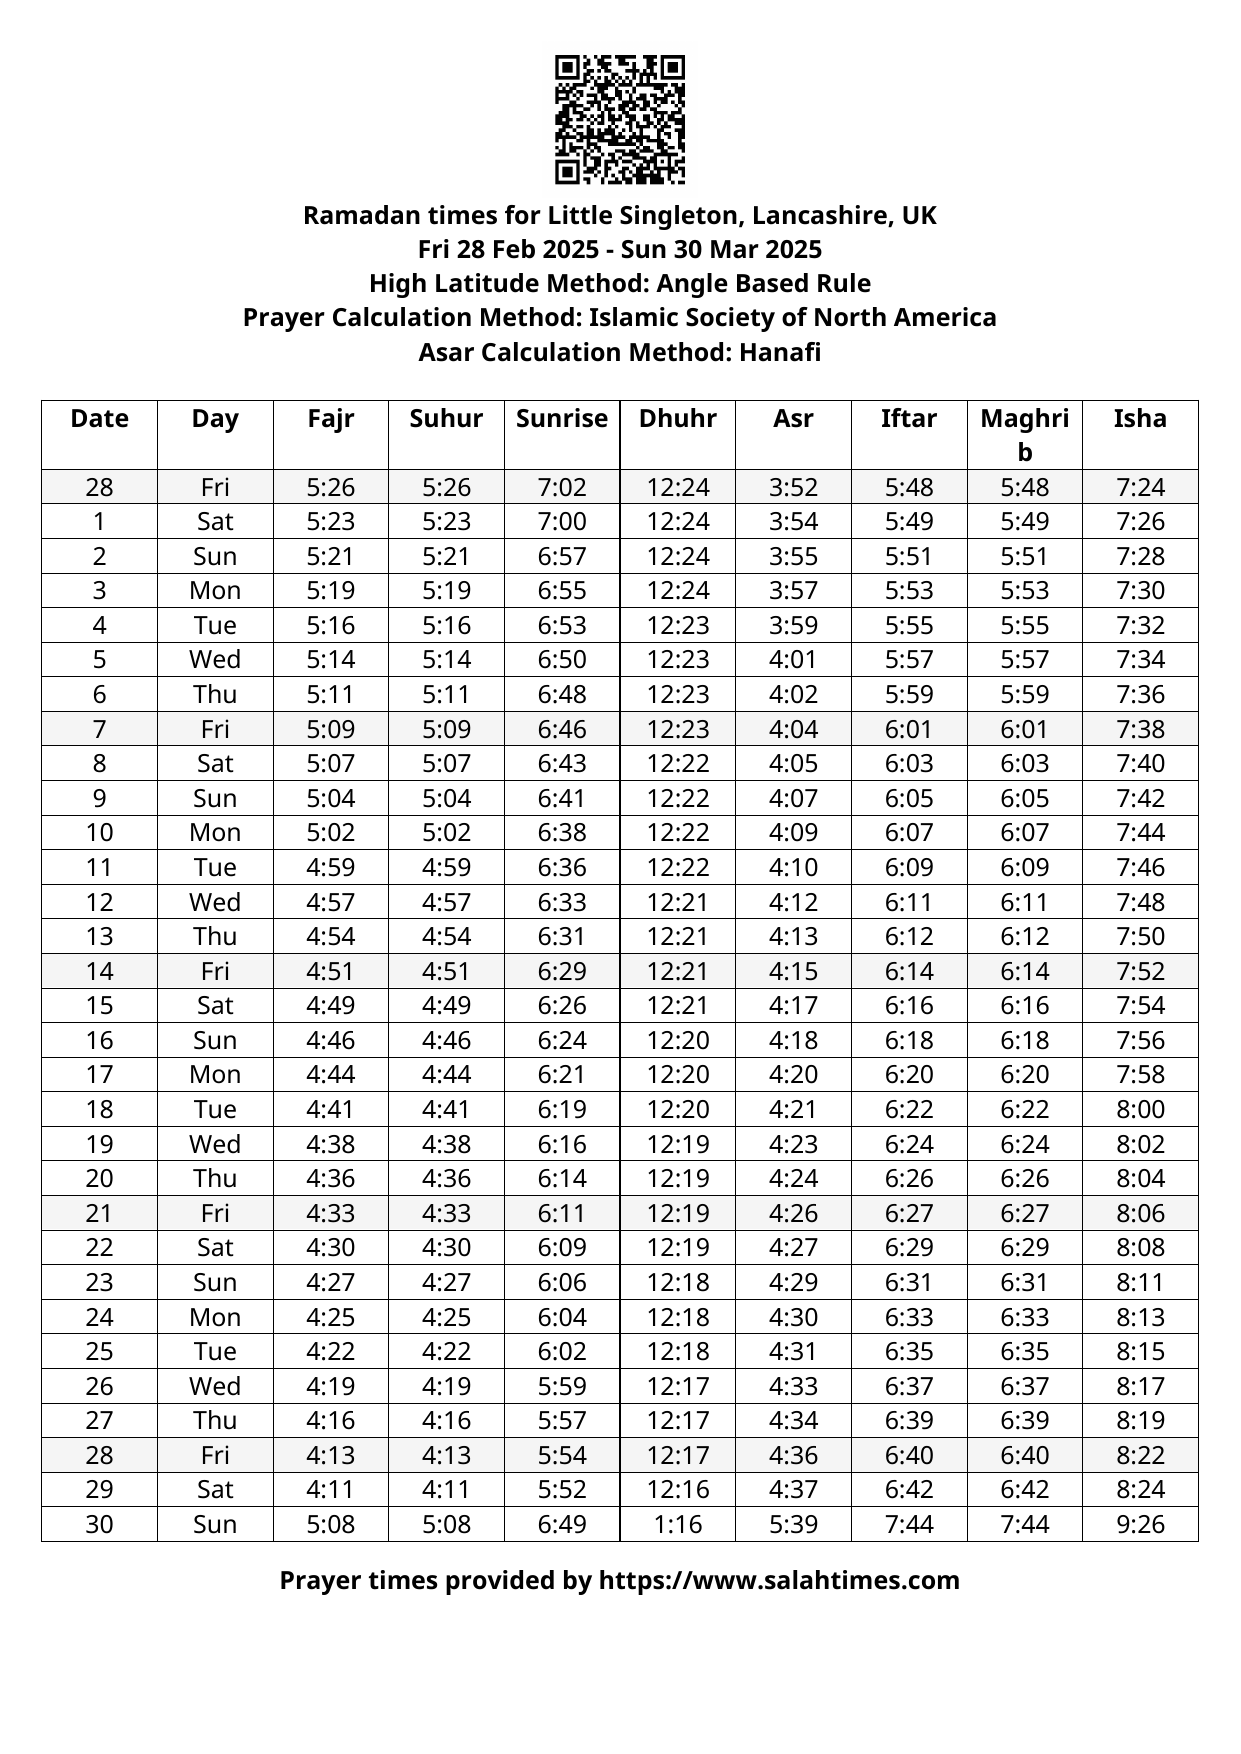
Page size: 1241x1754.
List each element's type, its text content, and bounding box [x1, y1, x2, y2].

table_cell 6:37 [968, 1369, 1082, 1402]
table_cell 12:23 [621, 608, 735, 642]
table_cell 6:31 [968, 1265, 1082, 1299]
table_cell Fri [158, 954, 273, 987]
table_cell 6:26 [505, 989, 619, 1022]
table_cell 6:14 [968, 954, 1082, 987]
table_cell 5:07 [389, 746, 504, 780]
table_cell 4:54 [274, 919, 388, 953]
table_cell 4:57 [274, 885, 388, 918]
table_cell 5:02 [274, 816, 388, 849]
table_cell 4:16 [274, 1404, 388, 1437]
table_cell 4:29 [736, 1265, 851, 1299]
table_cell 7:50 [1083, 919, 1198, 953]
table_cell 6:24 [968, 1127, 1082, 1160]
table_cell 12:19 [621, 1161, 735, 1195]
table_cell 5:55 [968, 608, 1082, 642]
table_cell 5:09 [274, 712, 388, 745]
table_cell 5:26 [389, 470, 504, 503]
table_cell 27 [42, 1404, 157, 1437]
table_cell 6:29 [968, 1231, 1082, 1264]
table_header Date [42, 401, 157, 469]
table_header Dhuhr [621, 401, 735, 469]
table_cell 7:02 [505, 470, 619, 503]
table_cell 5:57 [968, 643, 1082, 676]
table_cell 4:38 [274, 1127, 388, 1160]
table_cell 5:49 [968, 504, 1082, 538]
table_cell Sat [158, 989, 273, 1022]
text Asar Calculation Method: Hanafi [42, 334, 1198, 368]
table_cell 6:02 [505, 1334, 619, 1368]
table_cell 12:24 [621, 539, 735, 572]
table_cell 8:15 [1083, 1334, 1198, 1368]
table_cell 6:31 [505, 919, 619, 953]
table_cell 3:52 [736, 470, 851, 503]
table_cell 4:54 [389, 919, 504, 953]
table_cell 6:20 [852, 1058, 967, 1091]
table_header Day [158, 401, 273, 469]
table_cell Sun [158, 539, 273, 572]
table_cell 5:21 [274, 539, 388, 572]
table_cell 8:11 [1083, 1265, 1198, 1299]
table_cell 6:29 [505, 954, 619, 987]
table_cell 9 [42, 781, 157, 814]
table_cell 14 [42, 954, 157, 987]
table_cell 5:59 [968, 677, 1082, 711]
table_cell 4:23 [736, 1127, 851, 1160]
table_cell Wed [158, 1369, 273, 1402]
table_cell 6:18 [968, 1023, 1082, 1057]
table_cell 9:26 [1083, 1507, 1198, 1541]
table_cell 6:39 [968, 1404, 1082, 1437]
table_cell 4:12 [736, 885, 851, 918]
table_cell 6:19 [505, 1092, 619, 1126]
table_cell 4:46 [389, 1023, 504, 1057]
table_cell 4:59 [274, 850, 388, 884]
table_cell 5:23 [274, 504, 388, 538]
table_cell 4:44 [389, 1058, 504, 1091]
table_cell 5:26 [274, 470, 388, 503]
table_cell 13 [42, 919, 157, 953]
table_cell 4:11 [389, 1473, 504, 1506]
table_cell 6:43 [505, 746, 619, 780]
table_cell 7:44 [968, 1507, 1082, 1541]
table_cell 5:16 [389, 608, 504, 642]
table_cell 30 [42, 1507, 157, 1541]
table_cell 28 [42, 470, 157, 503]
table_cell Fri [158, 470, 273, 503]
table_cell 4:18 [736, 1023, 851, 1057]
table_cell 11 [42, 850, 157, 884]
table_cell 7:44 [852, 1507, 967, 1541]
table_cell 5:19 [274, 574, 388, 607]
table_cell 5:51 [968, 539, 1082, 572]
table_cell 21 [42, 1196, 157, 1229]
table_cell 7:48 [1083, 885, 1198, 918]
table_cell 7:00 [505, 504, 619, 538]
table_cell Sat [158, 746, 273, 780]
table_cell 4:33 [274, 1196, 388, 1229]
table_cell 5:59 [852, 677, 967, 711]
table_cell 4:17 [736, 989, 851, 1022]
table_cell 5:07 [274, 746, 388, 780]
table_cell 8:02 [1083, 1127, 1198, 1160]
table_cell 6:48 [505, 677, 619, 711]
table_cell 6:03 [852, 746, 967, 780]
table_cell 12:24 [621, 574, 735, 607]
table_cell Tue [158, 850, 273, 884]
table_cell 5:16 [274, 608, 388, 642]
table_cell 12:18 [621, 1334, 735, 1368]
table_cell 8:00 [1083, 1092, 1198, 1126]
table_cell 4:01 [736, 643, 851, 676]
table_cell 6:05 [968, 781, 1082, 814]
table_cell 8:06 [1083, 1196, 1198, 1229]
table_cell 24 [42, 1300, 157, 1333]
table_cell 6:11 [505, 1196, 619, 1229]
table_cell 12:22 [621, 781, 735, 814]
table_cell Wed [158, 885, 273, 918]
table_cell 4:05 [736, 746, 851, 780]
table_cell 12:19 [621, 1231, 735, 1264]
table_cell 4:51 [389, 954, 504, 987]
table_cell 6:29 [852, 1231, 967, 1264]
table_cell 4:13 [274, 1438, 388, 1472]
table_cell 4:30 [389, 1231, 504, 1264]
table_cell Fri [158, 1438, 273, 1472]
table_cell 6:41 [505, 781, 619, 814]
table_header Isha [1083, 401, 1198, 469]
table_cell 4:07 [736, 781, 851, 814]
table_cell 5:55 [852, 608, 967, 642]
table_cell 5:19 [389, 574, 504, 607]
table_cell Thu [158, 1161, 273, 1195]
table_cell 12:21 [621, 919, 735, 953]
table_cell 6:57 [505, 539, 619, 572]
table_cell 6:09 [968, 850, 1082, 884]
table_cell 12:19 [621, 1127, 735, 1160]
table_cell 4:36 [274, 1161, 388, 1195]
table_cell 6:01 [852, 712, 967, 745]
table_cell 4:16 [389, 1404, 504, 1437]
table_cell 2 [42, 539, 157, 572]
table_cell 5:04 [389, 781, 504, 814]
table_cell 4:25 [389, 1300, 504, 1333]
table_cell 6:42 [852, 1473, 967, 1506]
table_cell 6:27 [852, 1196, 967, 1229]
table_cell 8 [42, 746, 157, 780]
table_cell 12:23 [621, 677, 735, 711]
table_cell 4:27 [274, 1265, 388, 1299]
table_cell 17 [42, 1058, 157, 1091]
text Prayer Calculation Method: Islamic Society of North America [42, 300, 1198, 334]
table_header Maghrib [968, 401, 1082, 469]
table_cell 7:42 [1083, 781, 1198, 814]
table_cell 12:22 [621, 850, 735, 884]
table_cell 12:23 [621, 643, 735, 676]
table_cell 8:22 [1083, 1438, 1198, 1472]
table_cell 5 [42, 643, 157, 676]
table_cell 16 [42, 1023, 157, 1057]
table_cell Fri [158, 712, 273, 745]
table_cell 6:22 [852, 1092, 967, 1126]
table_cell Sun [158, 1023, 273, 1057]
table_cell 4:22 [274, 1334, 388, 1368]
table_cell 10 [42, 816, 157, 849]
table_header Suhur [389, 401, 504, 469]
table_cell Sat [158, 1473, 273, 1506]
table_cell 6:09 [852, 850, 967, 884]
table_cell 12 [42, 885, 157, 918]
table_cell 4:46 [274, 1023, 388, 1057]
table_cell 4:11 [274, 1473, 388, 1506]
table_cell 8:24 [1083, 1473, 1198, 1506]
table_cell 6:06 [505, 1265, 619, 1299]
table_header Iftar [852, 401, 967, 469]
table_cell 7:52 [1083, 954, 1198, 987]
table_cell 4:41 [389, 1092, 504, 1126]
table_cell 12:18 [621, 1300, 735, 1333]
table_cell 5:11 [274, 677, 388, 711]
text Fri 28 Feb 2025 - Sun 30 Mar 2025 [42, 232, 1198, 266]
table_cell Sat [158, 504, 273, 538]
table_cell 1 [42, 504, 157, 538]
table_cell 12:24 [621, 470, 735, 503]
table_cell 12:19 [621, 1196, 735, 1229]
table_cell 5:48 [852, 470, 967, 503]
table_cell 5:02 [389, 816, 504, 849]
table_cell 4:25 [274, 1300, 388, 1333]
table_cell 6:26 [852, 1161, 967, 1195]
table_cell 12:21 [621, 885, 735, 918]
table_cell 12:16 [621, 1473, 735, 1506]
table_cell 5:54 [505, 1438, 619, 1472]
table_cell 6:38 [505, 816, 619, 849]
table_cell 6:04 [505, 1300, 619, 1333]
table_cell 20 [42, 1161, 157, 1195]
table_cell 7:34 [1083, 643, 1198, 676]
table_cell 5:53 [968, 574, 1082, 607]
table_cell 6 [42, 677, 157, 711]
table_cell 6:42 [968, 1473, 1082, 1506]
table_cell 15 [42, 989, 157, 1022]
table_cell 5:21 [389, 539, 504, 572]
table_cell 23 [42, 1265, 157, 1299]
table_cell 6:53 [505, 608, 619, 642]
table_cell 7:44 [1083, 816, 1198, 849]
table_cell 6:31 [852, 1265, 967, 1299]
table_cell 4:13 [736, 919, 851, 953]
table_cell 5:57 [852, 643, 967, 676]
table_cell 4:19 [389, 1369, 504, 1402]
table_cell 1:16 [621, 1507, 735, 1541]
table_cell 6:27 [968, 1196, 1082, 1229]
table_cell 4:37 [736, 1473, 851, 1506]
table_cell 4:09 [736, 816, 851, 849]
table_cell 6:21 [505, 1058, 619, 1091]
table_header Sunrise [505, 401, 619, 469]
table_cell 28 [42, 1438, 157, 1472]
table_cell 4:30 [274, 1231, 388, 1264]
table_cell 6:12 [852, 919, 967, 953]
table_cell 12:17 [621, 1438, 735, 1472]
table_cell 4:59 [389, 850, 504, 884]
table_cell 19 [42, 1127, 157, 1160]
table_cell Sat [158, 1231, 273, 1264]
table_cell 7:30 [1083, 574, 1198, 607]
table_cell 12:18 [621, 1265, 735, 1299]
table_cell 5:14 [274, 643, 388, 676]
table_cell 6:16 [968, 989, 1082, 1022]
table_cell Mon [158, 816, 273, 849]
table_cell 6:22 [968, 1092, 1082, 1126]
table_cell 6:18 [852, 1023, 967, 1057]
table_cell 4:49 [274, 989, 388, 1022]
table_cell 6:40 [968, 1438, 1082, 1472]
table_cell 3:54 [736, 504, 851, 538]
table_cell 6:35 [968, 1334, 1082, 1368]
table_cell Sun [158, 1265, 273, 1299]
table_cell 5:48 [968, 470, 1082, 503]
table_cell Tue [158, 1092, 273, 1126]
table_cell 4:41 [274, 1092, 388, 1126]
table_cell Thu [158, 677, 273, 711]
table_cell 7:38 [1083, 712, 1198, 745]
table_cell 7:46 [1083, 850, 1198, 884]
table_cell 4:27 [736, 1231, 851, 1264]
table_cell 26 [42, 1369, 157, 1402]
table_cell 6:24 [852, 1127, 967, 1160]
table_cell 4:13 [389, 1438, 504, 1472]
table_cell 4:38 [389, 1127, 504, 1160]
table_cell Sun [158, 781, 273, 814]
table_cell Thu [158, 919, 273, 953]
table_cell 7:28 [1083, 539, 1198, 572]
table_cell 5:23 [389, 504, 504, 538]
table_header Fajr [274, 401, 388, 469]
table_cell 4:10 [736, 850, 851, 884]
table_cell 5:14 [389, 643, 504, 676]
table_cell 4:20 [736, 1058, 851, 1091]
table_cell 7:54 [1083, 989, 1198, 1022]
table_cell 4:57 [389, 885, 504, 918]
table_cell 4:22 [389, 1334, 504, 1368]
table_cell Tue [158, 1334, 273, 1368]
table_cell 7 [42, 712, 157, 745]
table_cell 4 [42, 608, 157, 642]
table_cell 6:39 [852, 1404, 967, 1437]
table_cell Wed [158, 643, 273, 676]
table_cell 4:02 [736, 677, 851, 711]
table_cell 12:24 [621, 504, 735, 538]
table_cell 6:26 [968, 1161, 1082, 1195]
table_cell 3:57 [736, 574, 851, 607]
picture [542, 41, 699, 198]
table_cell 8:17 [1083, 1369, 1198, 1402]
table_cell Thu [158, 1404, 273, 1437]
table_cell 5:11 [389, 677, 504, 711]
table_cell 7:56 [1083, 1023, 1198, 1057]
text Ramadan times for Little Singleton, Lancashire, UK [42, 198, 1198, 232]
table_cell 6:07 [852, 816, 967, 849]
table_cell 6:40 [852, 1438, 967, 1472]
table_cell 25 [42, 1334, 157, 1368]
table_cell Sun [158, 1507, 273, 1541]
table_cell 7:24 [1083, 470, 1198, 503]
table_cell Mon [158, 574, 273, 607]
table_cell 5:57 [505, 1404, 619, 1437]
table_cell 6:24 [505, 1023, 619, 1057]
table_cell 6:49 [505, 1507, 619, 1541]
table_cell 6:05 [852, 781, 967, 814]
table_cell 5:52 [505, 1473, 619, 1506]
table_cell 5:08 [274, 1507, 388, 1541]
table_cell Tue [158, 608, 273, 642]
table_cell 6:50 [505, 643, 619, 676]
text High Latitude Method: Angle Based Rule [42, 266, 1198, 300]
table_cell Mon [158, 1058, 273, 1091]
table_cell 7:26 [1083, 504, 1198, 538]
table_cell 12:17 [621, 1369, 735, 1402]
table_cell 4:31 [736, 1334, 851, 1368]
table_cell 6:03 [968, 746, 1082, 780]
table_cell 29 [42, 1473, 157, 1506]
table_cell 7:36 [1083, 677, 1198, 711]
table_cell 6:09 [505, 1231, 619, 1264]
table_cell 6:14 [505, 1161, 619, 1195]
table_cell 12:20 [621, 1058, 735, 1091]
table_cell 12:20 [621, 1023, 735, 1057]
table_cell 8:04 [1083, 1161, 1198, 1195]
table_cell Fri [158, 1196, 273, 1229]
table_cell 3:59 [736, 608, 851, 642]
table_cell 3:55 [736, 539, 851, 572]
table_cell 6:37 [852, 1369, 967, 1402]
table_cell 7:58 [1083, 1058, 1198, 1091]
table_cell 4:30 [736, 1300, 851, 1333]
table_cell 5:04 [274, 781, 388, 814]
text Prayer times provided by https://www.salahtimes.com [42, 1563, 1198, 1597]
table_cell 4:33 [736, 1369, 851, 1402]
table_cell 4:04 [736, 712, 851, 745]
table_cell 3 [42, 574, 157, 607]
table_cell Wed [158, 1127, 273, 1160]
table_cell 12:17 [621, 1404, 735, 1437]
table_cell 12:20 [621, 1092, 735, 1126]
table_cell 12:21 [621, 954, 735, 987]
table_cell 5:59 [505, 1369, 619, 1402]
table_cell 4:34 [736, 1404, 851, 1437]
table_cell 6:07 [968, 816, 1082, 849]
table_cell 4:24 [736, 1161, 851, 1195]
table_cell 4:44 [274, 1058, 388, 1091]
table_cell 5:53 [852, 574, 967, 607]
table_cell 5:51 [852, 539, 967, 572]
table_cell 5:39 [736, 1507, 851, 1541]
table_cell Mon [158, 1300, 273, 1333]
table_cell 6:33 [505, 885, 619, 918]
table_cell 7:32 [1083, 608, 1198, 642]
table_cell 12:23 [621, 712, 735, 745]
table_cell 5:49 [852, 504, 967, 538]
table_cell 4:36 [736, 1438, 851, 1472]
table_cell 6:16 [505, 1127, 619, 1160]
table_cell 4:33 [389, 1196, 504, 1229]
table_cell 8:08 [1083, 1231, 1198, 1264]
table_cell 4:27 [389, 1265, 504, 1299]
table_cell 6:01 [968, 712, 1082, 745]
table_cell 4:51 [274, 954, 388, 987]
table_cell 6:20 [968, 1058, 1082, 1091]
table_cell 6:36 [505, 850, 619, 884]
table_cell 5:08 [389, 1507, 504, 1541]
table_cell 12:21 [621, 989, 735, 1022]
table_cell 6:55 [505, 574, 619, 607]
table_header Asr [736, 401, 851, 469]
table_cell 4:19 [274, 1369, 388, 1402]
table_cell 6:46 [505, 712, 619, 745]
table_cell 5:09 [389, 712, 504, 745]
table_cell 6:16 [852, 989, 967, 1022]
table_cell 6:33 [852, 1300, 967, 1333]
table_cell 6:33 [968, 1300, 1082, 1333]
table_cell 4:36 [389, 1161, 504, 1195]
table_cell 6:11 [852, 885, 967, 918]
table_cell 4:21 [736, 1092, 851, 1126]
table_cell 12:22 [621, 746, 735, 780]
table_cell 4:26 [736, 1196, 851, 1229]
table_cell 6:35 [852, 1334, 967, 1368]
table_cell 4:49 [389, 989, 504, 1022]
table_cell 4:15 [736, 954, 851, 987]
table_cell 6:12 [968, 919, 1082, 953]
table_cell 18 [42, 1092, 157, 1126]
table_cell 22 [42, 1231, 157, 1264]
table_cell 8:13 [1083, 1300, 1198, 1333]
table_cell 12:22 [621, 816, 735, 849]
table_cell 7:40 [1083, 746, 1198, 780]
table_cell 8:19 [1083, 1404, 1198, 1437]
table_cell 6:14 [852, 954, 967, 987]
table_cell 6:11 [968, 885, 1082, 918]
